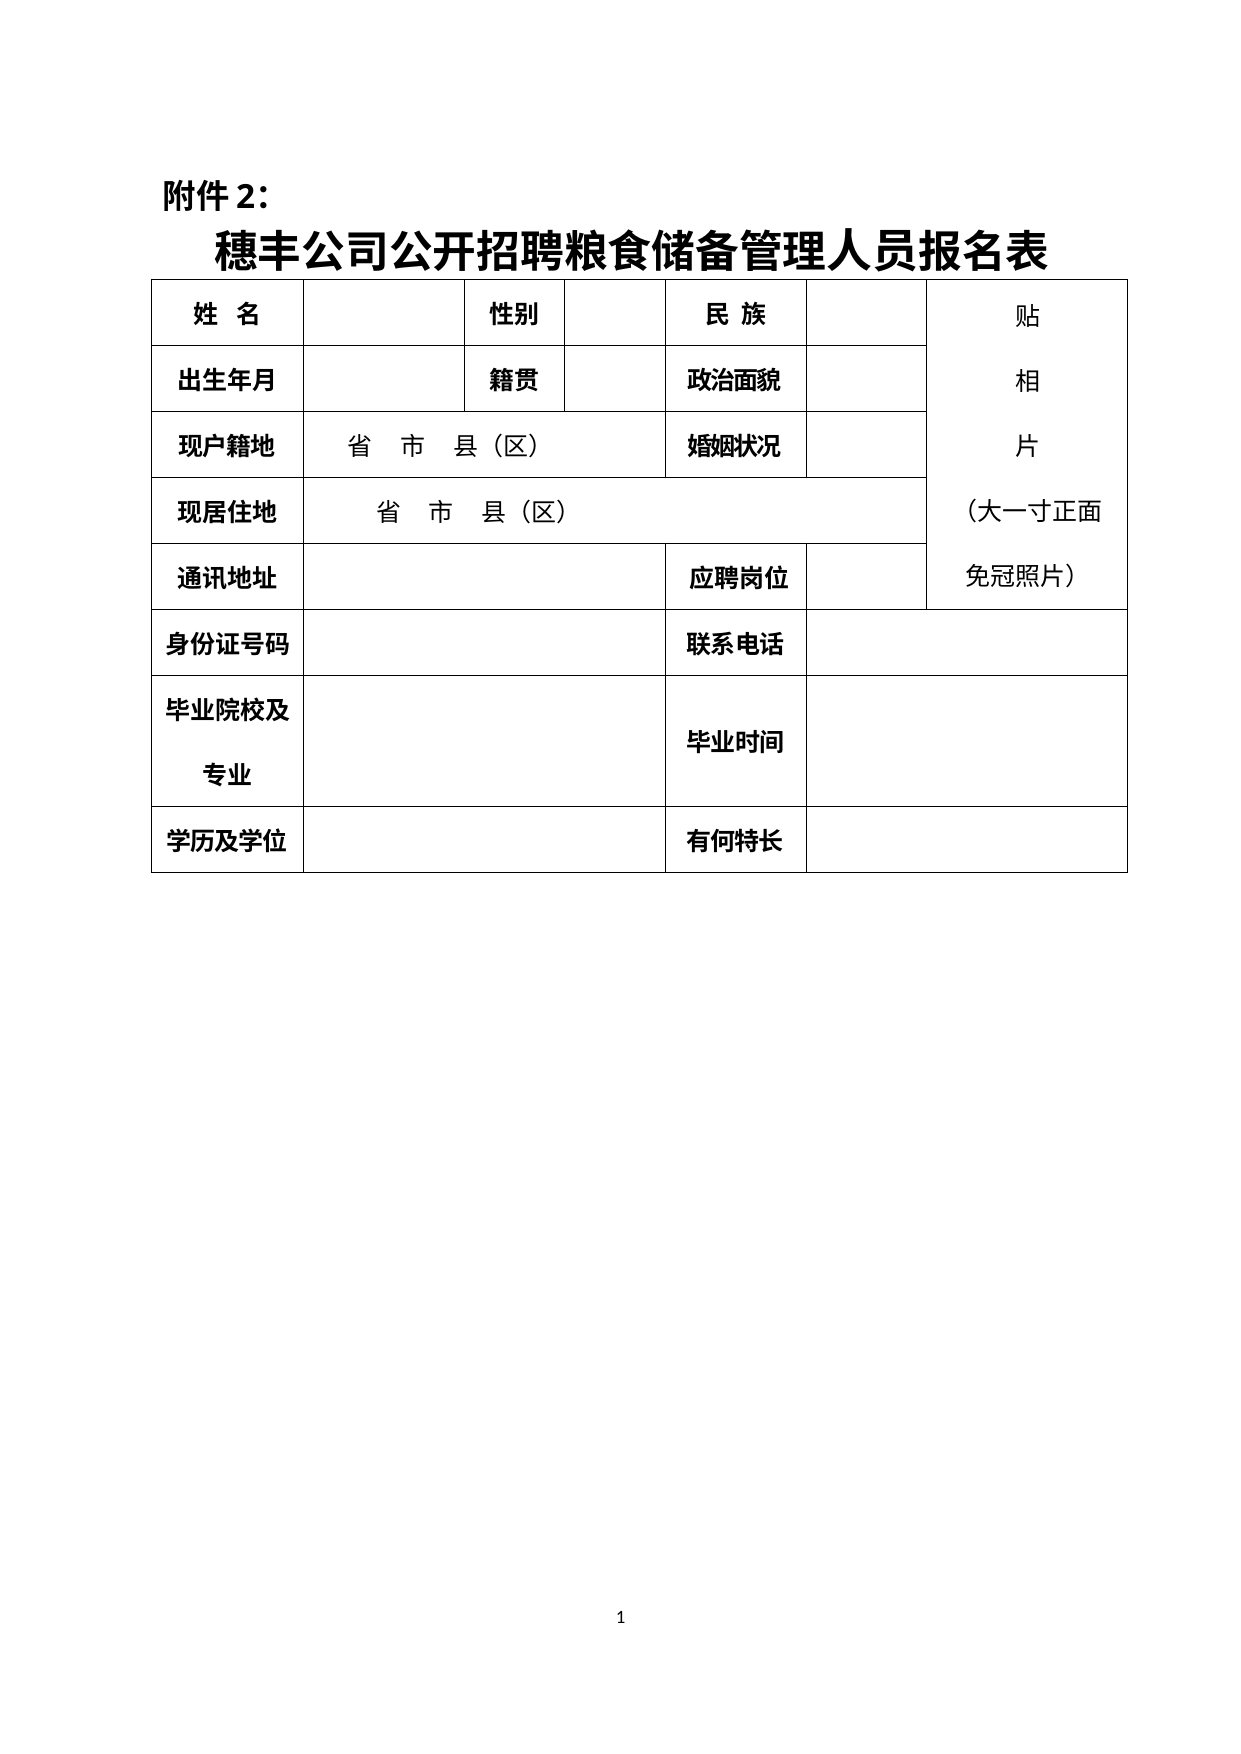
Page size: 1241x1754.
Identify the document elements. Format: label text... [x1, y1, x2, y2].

table_cell [304, 807, 665, 872]
table_cell 籍贯 [465, 346, 564, 411]
table_cell 政治面貌 [666, 346, 806, 411]
table_header 民 族 [666, 280, 806, 345]
table_header 性别 [465, 280, 564, 345]
table_cell 联系电话 [666, 610, 806, 675]
table_cell [807, 346, 926, 411]
table_cell 身份证号码 [152, 610, 303, 675]
table_cell 现户籍地 [152, 412, 303, 477]
table_cell 省 市 县（区） [304, 412, 665, 477]
table_cell 毕业时间 [666, 676, 806, 806]
table_cell [807, 676, 1127, 806]
table_cell 出生年月 [152, 346, 303, 411]
table_cell [565, 346, 665, 411]
table_header [304, 280, 464, 345]
table_cell 省 市 县（区） [304, 478, 926, 543]
text 附件2： [162, 162, 1078, 220]
table_cell 学历及学位 [152, 807, 303, 872]
table_cell 现居住地 [152, 478, 303, 543]
table_cell [304, 610, 665, 675]
table_cell [304, 544, 665, 609]
table_cell [807, 610, 1127, 675]
table_cell 毕业院校及专业 [152, 676, 303, 806]
text 穗丰公司公开招聘粮食储备管理人员报名表 [162, 220, 1078, 279]
table_cell 通讯地址 [152, 544, 303, 609]
table_header 贴 相 片 （大一寸正面 免冠照片） [927, 280, 1127, 609]
table_cell 应聘岗位 [666, 544, 806, 609]
table_cell [807, 807, 1127, 872]
table_cell 婚姻状况 [666, 412, 806, 477]
table_header 姓 名 [152, 280, 303, 345]
table_cell [304, 346, 464, 411]
table_cell 有何特长 [666, 807, 806, 872]
table_cell [304, 676, 665, 806]
table_header [565, 280, 665, 345]
table_cell [807, 544, 926, 609]
table_header [807, 280, 926, 345]
table_cell [807, 412, 926, 477]
